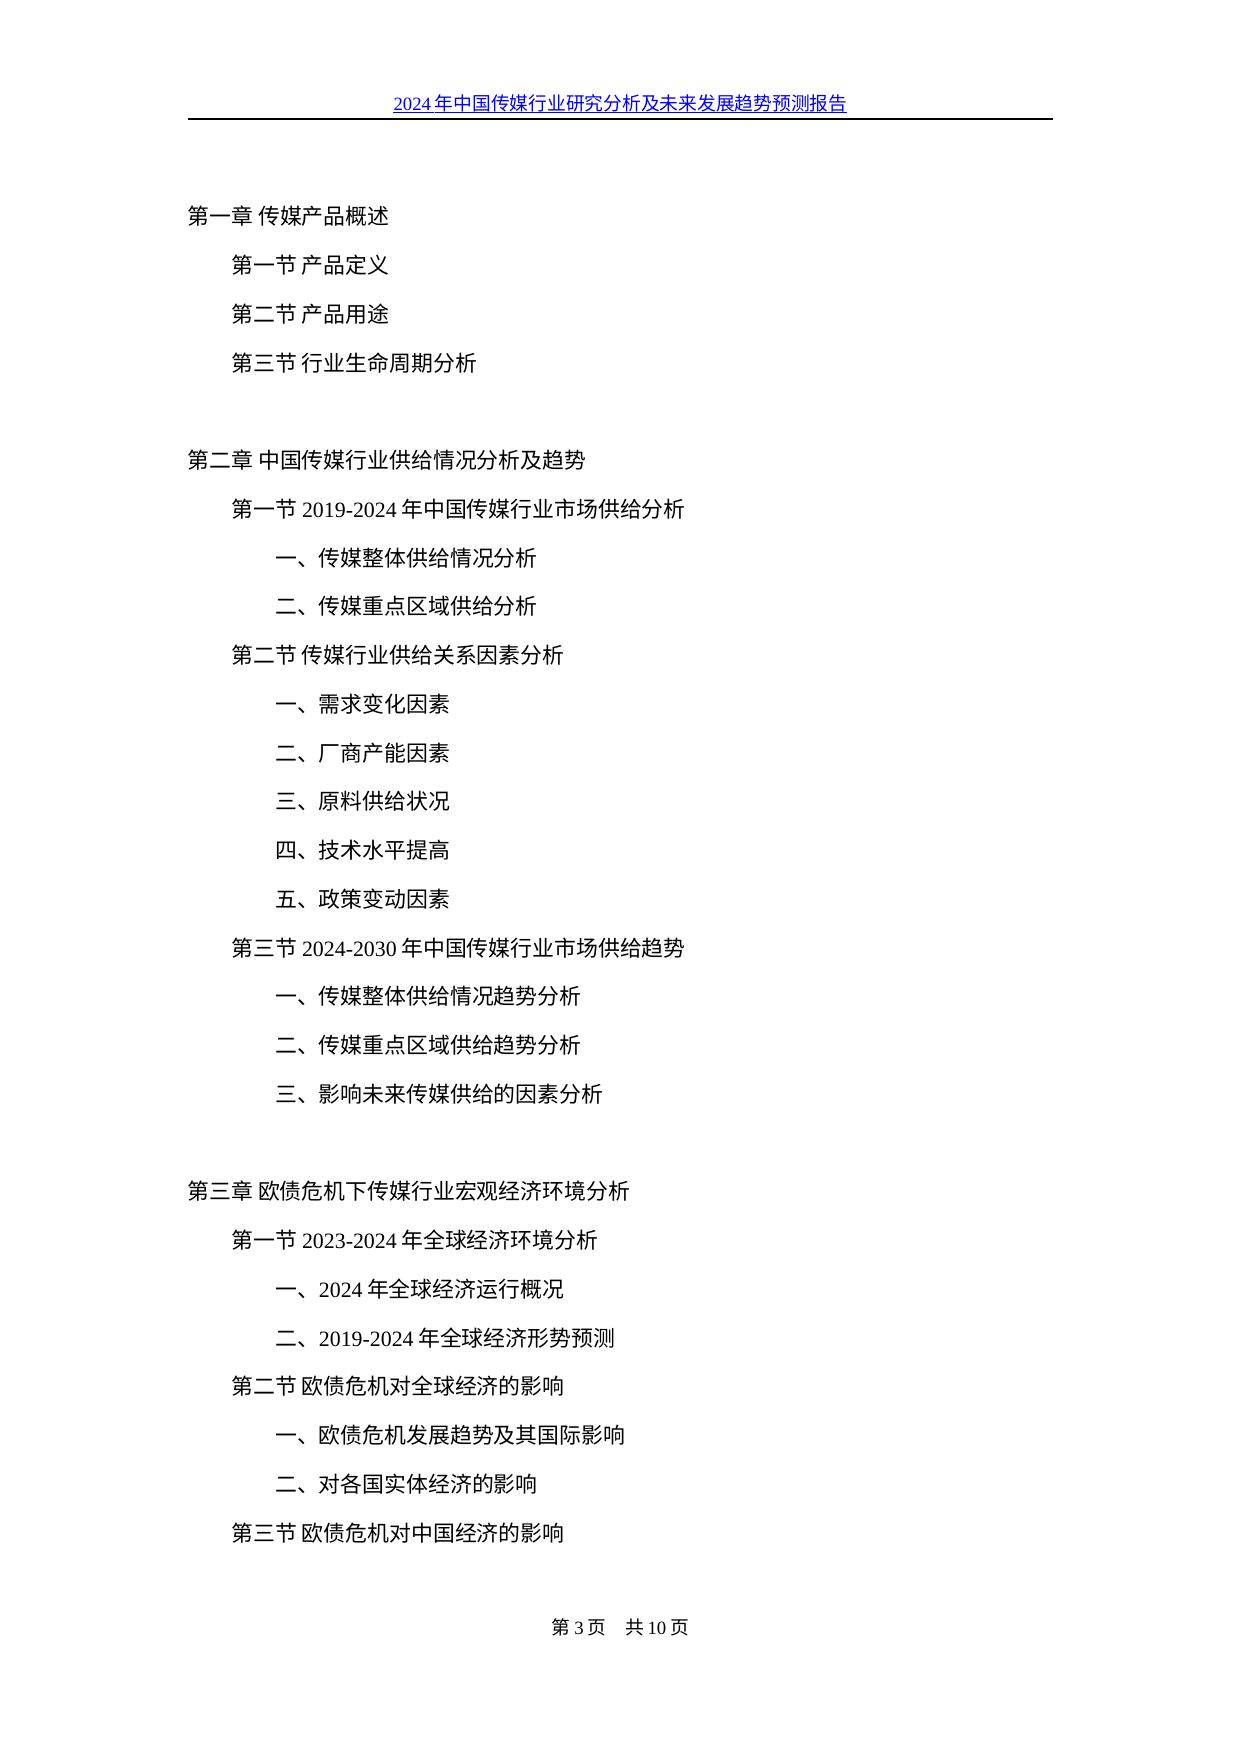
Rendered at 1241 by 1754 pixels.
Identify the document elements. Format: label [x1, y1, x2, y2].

text [187, 150, 1053, 1548]
